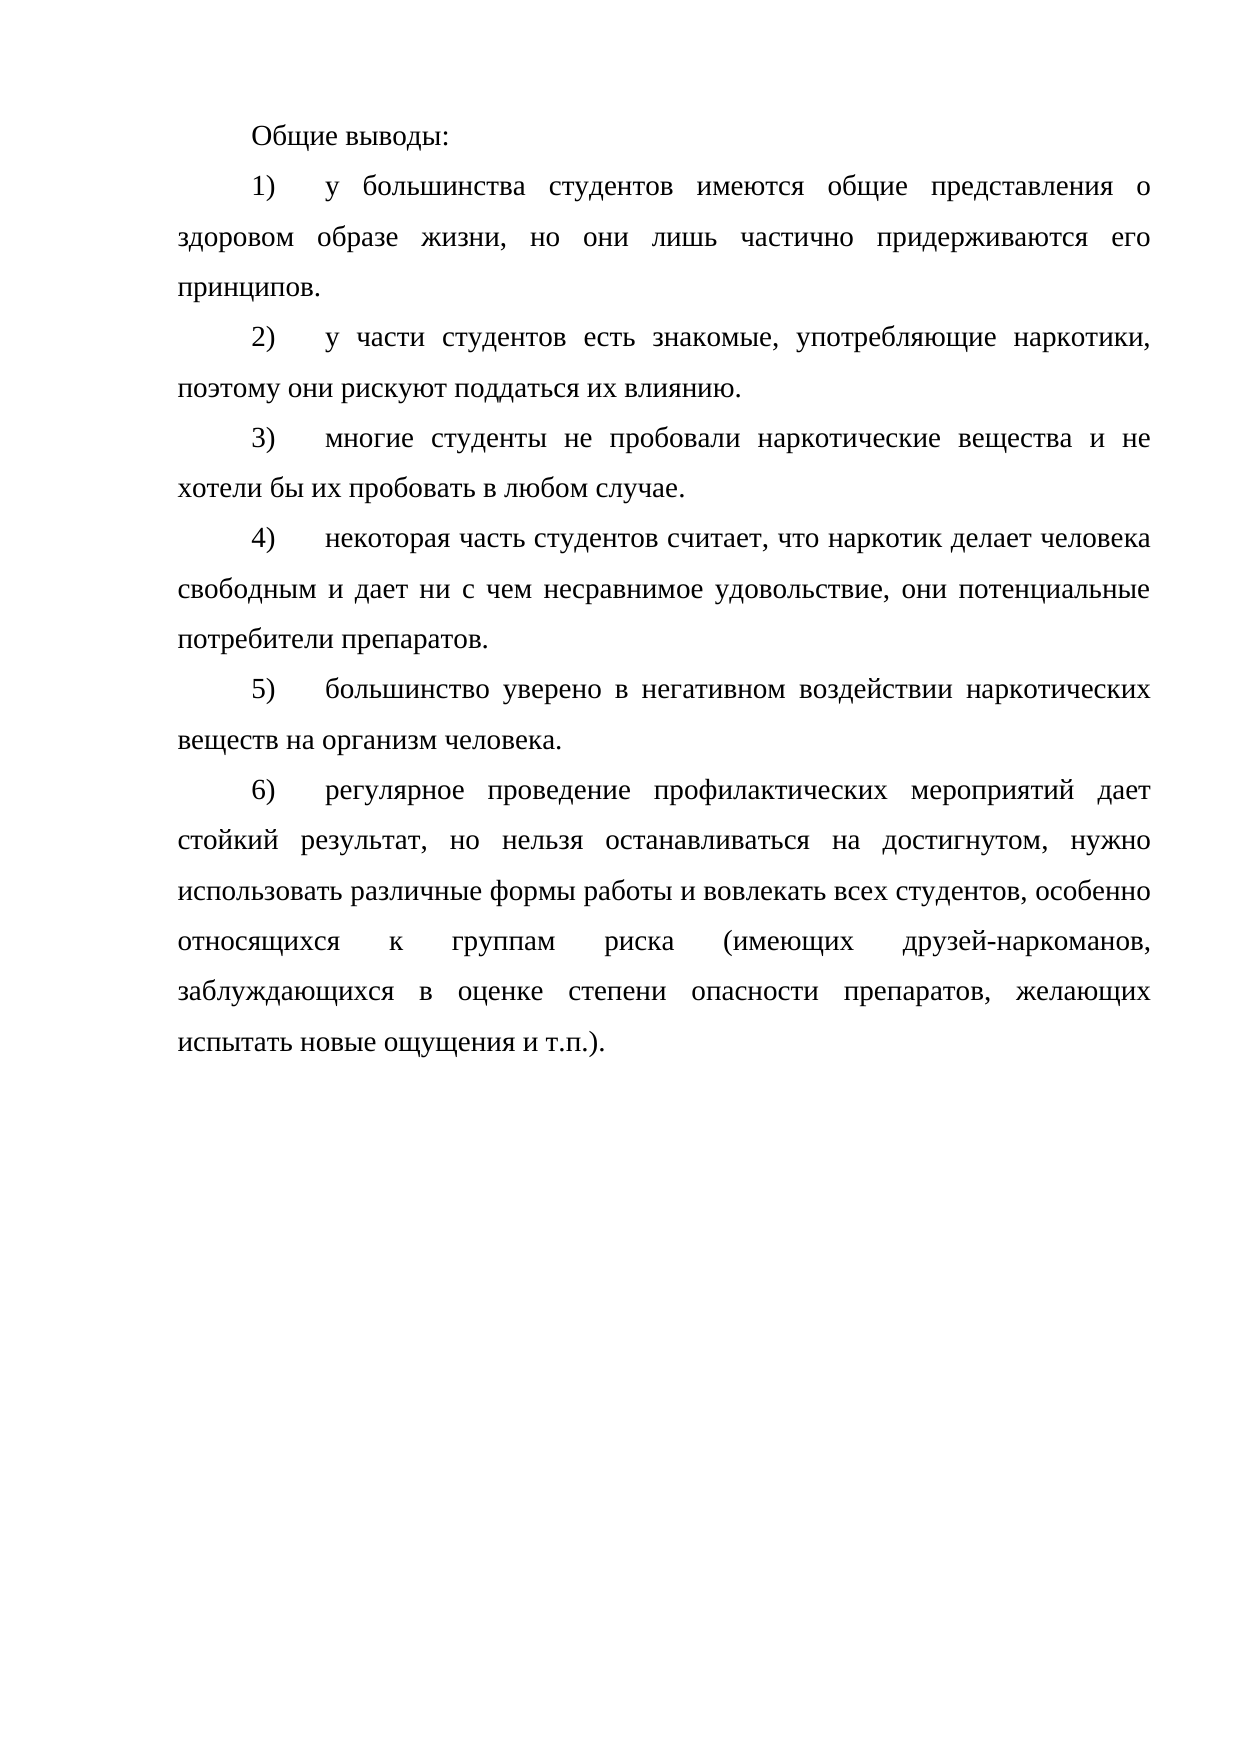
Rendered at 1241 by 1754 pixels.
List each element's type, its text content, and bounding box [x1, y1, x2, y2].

list большинство уверено в негативном воздействии наркотических веществ на организм человека. [177, 672, 1152, 755]
list у большинства студентов имеются общие представления о здоровом образе жизни, но они лишь частично придерживаются его принципов. [177, 168, 1152, 303]
text Общие выводы: [177, 118, 1152, 152]
list регулярное проведение профилактических мероприятий дает стойкий результат, но нельзя останавливаться на достигнутом, нужно использовать различные формы работы и вовлекать всех студентов, особенно относящихся к группам риска (имеющих друзей-наркоманов, заблуждающихся в оценке степени опасности препаратов, желающих испытать новые ощущения и т.п.). [177, 772, 1152, 1057]
list некоторая часть студентов считает, что наркотик делает человека свободным и дает ни с чем несравнимое удовольствие, они потенциальные потребители препаратов. [177, 521, 1152, 655]
list многие студенты не пробовали наркотические вещества и не хотели бы их пробовать в любом случае. [177, 420, 1152, 504]
list у части студентов есть знакомые, употребляющие наркотики, поэтому они рискуют поддаться их влиянию. [177, 319, 1152, 403]
